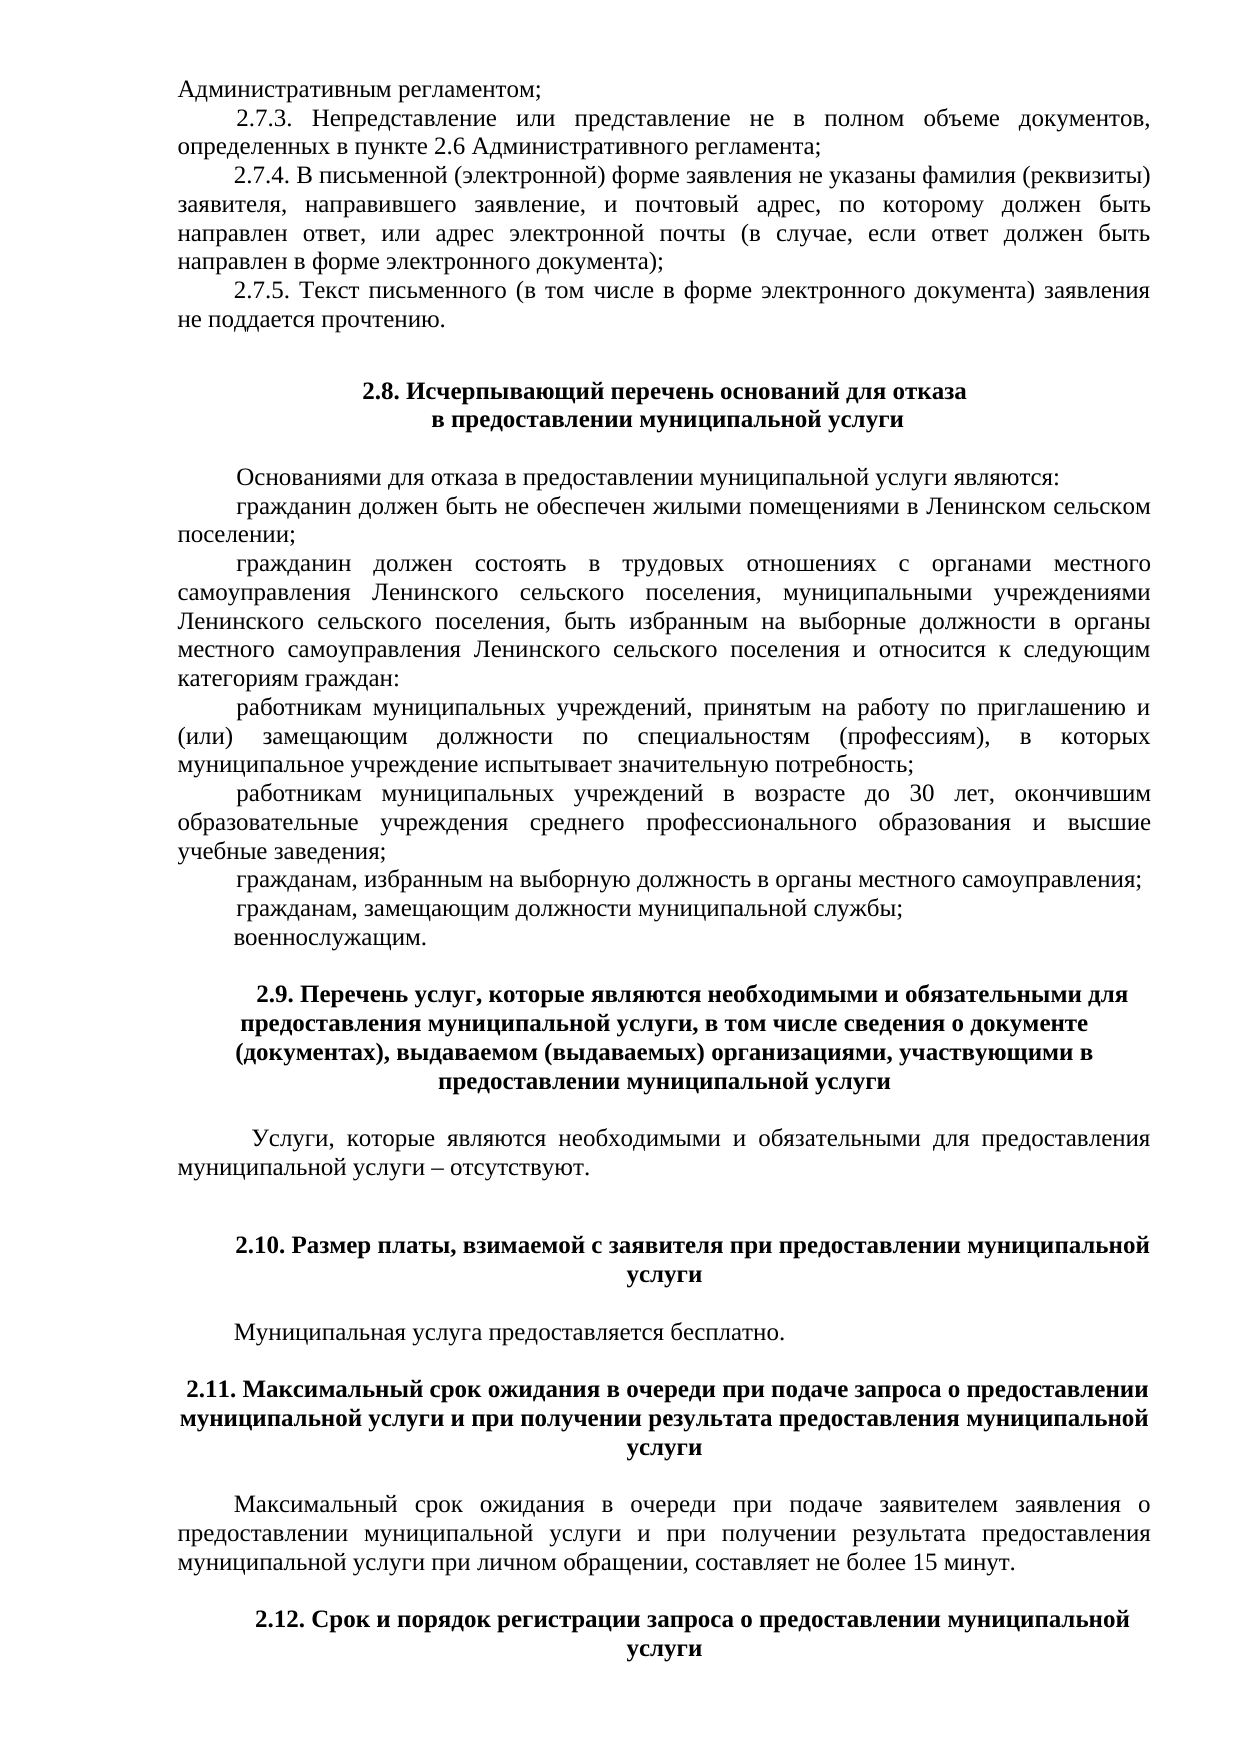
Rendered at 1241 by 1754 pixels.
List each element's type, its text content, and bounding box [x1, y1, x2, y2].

text 2.10. Размер платы, взимаемой с заявителя при предоставлении муниципальной услуги [177, 1230, 1152, 1288]
text гражданам, замещающим должности муниципальной службы; [177, 893, 1152, 922]
text военнослужащим. [177, 922, 1152, 951]
text Максимальный срок ожидания в очереди при подаче заявителем заявления о предоставлении муниципальной услуги и при получении результата предоставления муниципальной услуги при личном обращении, составляет не более 15 минут. [177, 1489, 1152, 1575]
text Муниципальная услуга предоставляется бесплатно. [177, 1317, 1152, 1345]
text 2.8. Исчерпывающий перечень оснований для отказа [177, 376, 1152, 404]
text 2.12. Срок и порядок регистрации запроса о предоставлении муниципальной услуги [177, 1604, 1152, 1662]
text гражданин должен быть не обеспечен жилыми помещениями в Ленинском сельском поселении; [177, 491, 1152, 548]
text Основаниями для отказа в предоставлении муниципальной услуги являются: [177, 462, 1152, 491]
text 2.9. Перечень услуг, которые являются необходимыми и обязательными для предоставления муниципальной услуги, в том числе сведения о документе (документах), выдаваемом (выдаваемых) организациями, участвующими в предоставлении муниципальной услуги [177, 979, 1152, 1094]
text 2.7.3. Непредставление или представление не в полном объеме документов, определенных в пункте 2.6 Административного регламента; [177, 103, 1152, 160]
text работникам муниципальных учреждений, принятым на работу по приглашению и (или) замещающим должности по специальностям (профессиям), в которых муниципальное учреждение испытывает значительную потребность; [177, 692, 1152, 778]
text Услуги, которые являются необходимыми и обязательными для предоставления муниципальной услуги – отсутствуют. [177, 1123, 1152, 1181]
text 2.11. Максимальный срок ожидания в очереди при подаче запроса о предоставлении муниципальной услуги и при получении результата предоставления муниципальной услуги [177, 1374, 1152, 1460]
text в предоставлении муниципальной услуги [177, 404, 1152, 433]
text гражданин должен состоять в трудовых отношениях с органами местного самоуправления Ленинского сельского поселения, муниципальными учреждениями Ленинского сельского поселения, быть избранным на выборные должности в органы местного самоуправления Ленинского сельского поселения и относится к следующим категориям граждан: [177, 548, 1152, 692]
text 2.7.4. В письменной (электронной) форме заявления не указаны фамилия (реквизиты) заявителя, направившего заявление, и почтовый адрес, по которому должен быть направлен ответ, или адрес электронной почты (в случае, если ответ должен быть направлен в форме электронного документа); [177, 160, 1152, 275]
text работникам муниципальных учреждений в возрасте до 30 лет, окончившим образовательные учреждения среднего профессионального образования и высшие учебные заведения; [177, 778, 1152, 864]
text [177, 74, 1152, 103]
text 2.7.5. Текст письменного (в том числе в форме электронного документа) заявления не поддается прочтению. [177, 275, 1152, 333]
text гражданам, избранным на выборную должность в органы местного самоуправления; [177, 864, 1152, 893]
